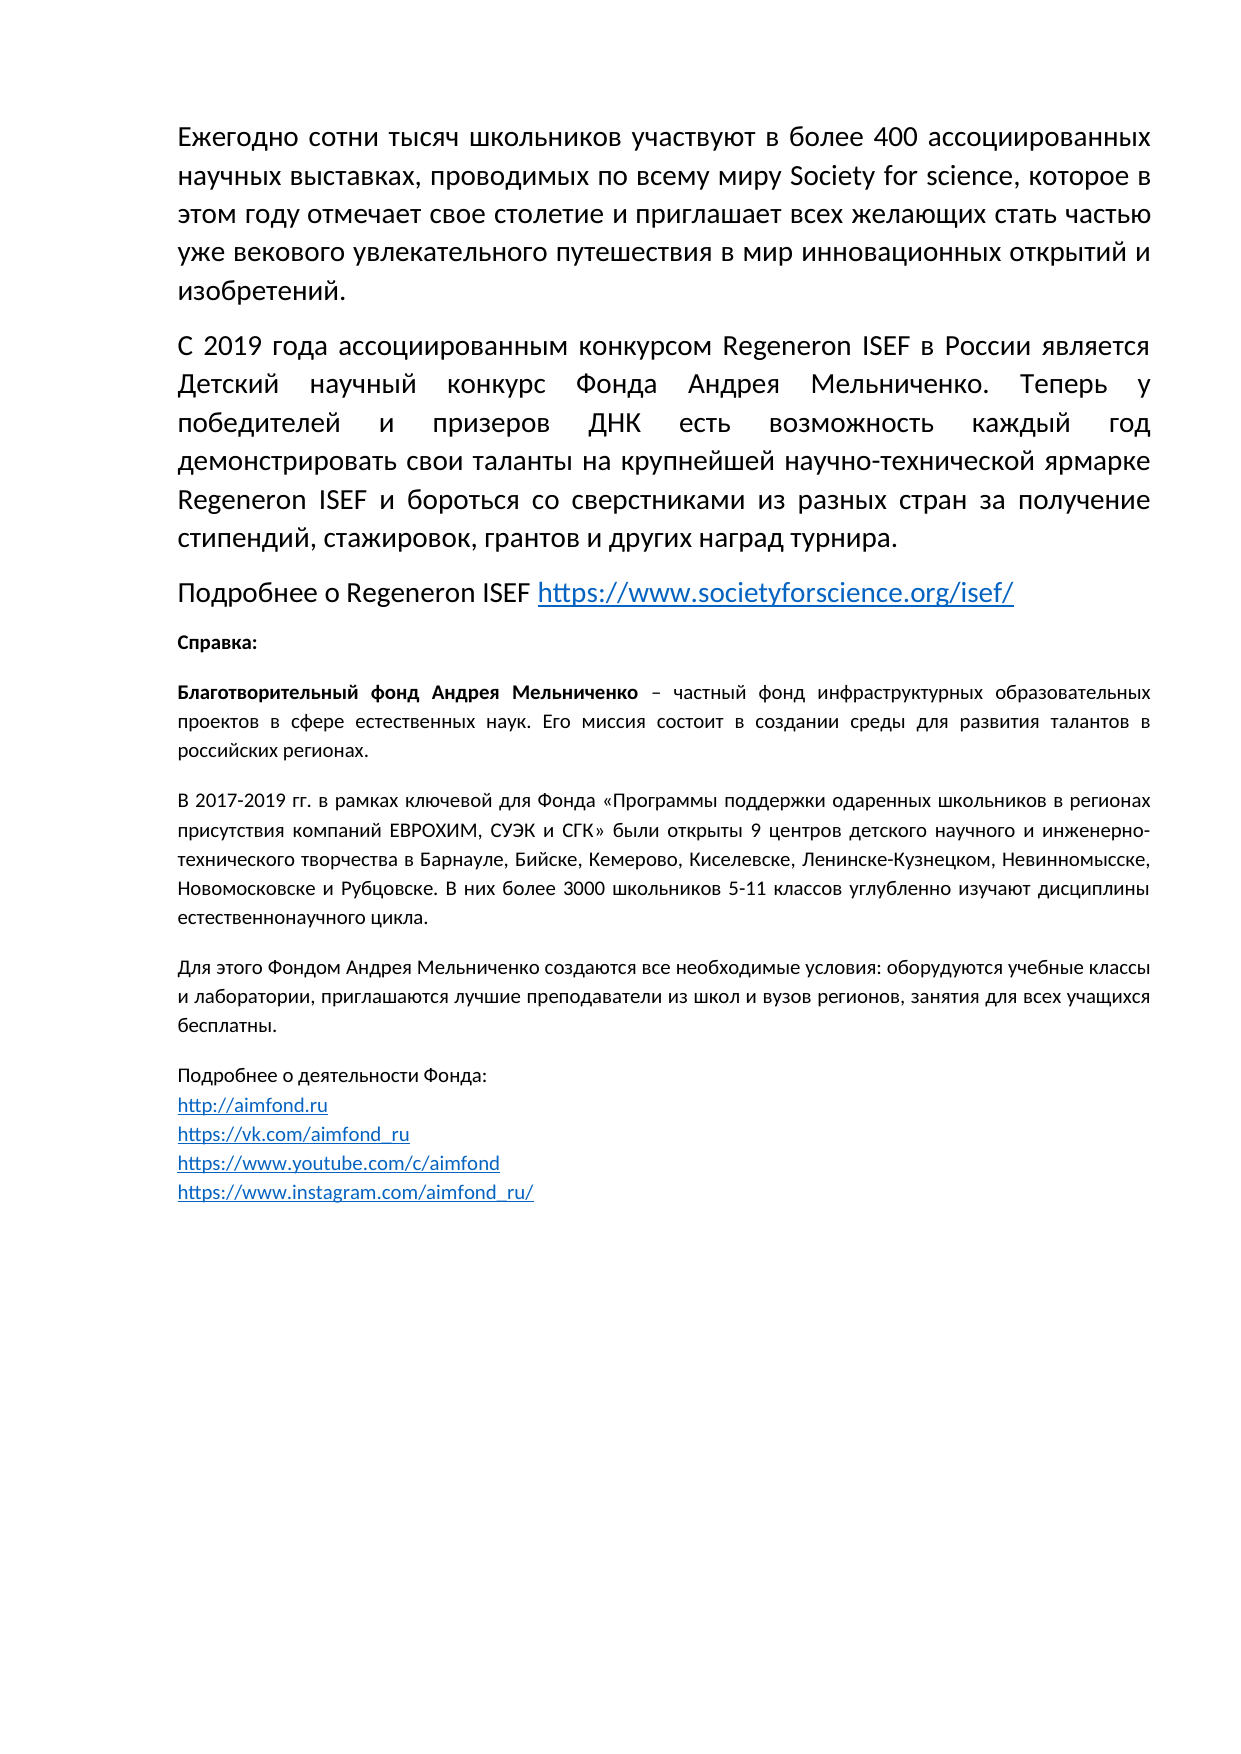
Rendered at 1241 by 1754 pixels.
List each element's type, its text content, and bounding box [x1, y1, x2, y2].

text В 2017-2019 гг. в рамках ключевой для Фонда «Программы поддержки одаренных школьников в регионах присутствия компаний ЕВРОХИМ, СУЭК и СГК» были открыты 9 центров детского научного и инженерно-технического творчества в Барнауле, Бийске, Кемерово, Киселевске, Ленинске-Кузнецком, Невинномысске, Новомосковске и Рубцовске. В них более 3000 школьников 5-11 классов углубленно изучают дисциплины естественнонаучного цикла. [177, 788, 1152, 930]
text Для этого Фондом Андрея Мельниченко создаются все необходимые условия: оборудуются учебные классы и лаборатории, приглашаются лучшие преподаватели из школ и вузов регионов, занятия для всех учащихся бесплатны. [177, 954, 1152, 1038]
text Подробнее о Regeneron ISEF https://www.societyforscience.org/isef/ [177, 574, 1152, 610]
text Благотворительный фонд Андрея Мельниченко – частный фонд инфраструктурных образовательных проектов в сфере естественных наук. Его миссия состоит в создании среды для развития талантов в российских регионах. [177, 679, 1152, 763]
text Подробнее о деятельности Фонда: [177, 1063, 1152, 1088]
text Справка: [177, 629, 1152, 655]
text С 2019 года ассоциированным конкурсом Regeneron ISEF в России является Детский научный конкурс Фонда Андрея Мельниченко. Теперь у победителей и призеров ДНК есть возможность каждый год демонстрировать свои таланты на крупнейшей научно-технической ярмарке Regeneron ISEF и бороться со сверстниками из разных стран за получение стипендий, стажировок, грантов и других наград турнира. [177, 327, 1152, 555]
text Ежегодно сотни тысяч школьников участвуют в более 400 ассоциированных научных выставках, проводимых по всему миру Society for science, которое в этом году отмечает свое столетие и приглашает всех желающих стать частью уже векового увлекательного путешествия в мир инновационных открытий и изобретений. [177, 118, 1152, 307]
text http://aimfond.ru [177, 1092, 1152, 1117]
text https://www.youtube.com/c/aimfond [177, 1150, 1152, 1176]
text https://vk.com/aimfond_ru [177, 1121, 1152, 1146]
text https://www.instagram.com/aimfond_ru/ [177, 1179, 1152, 1205]
